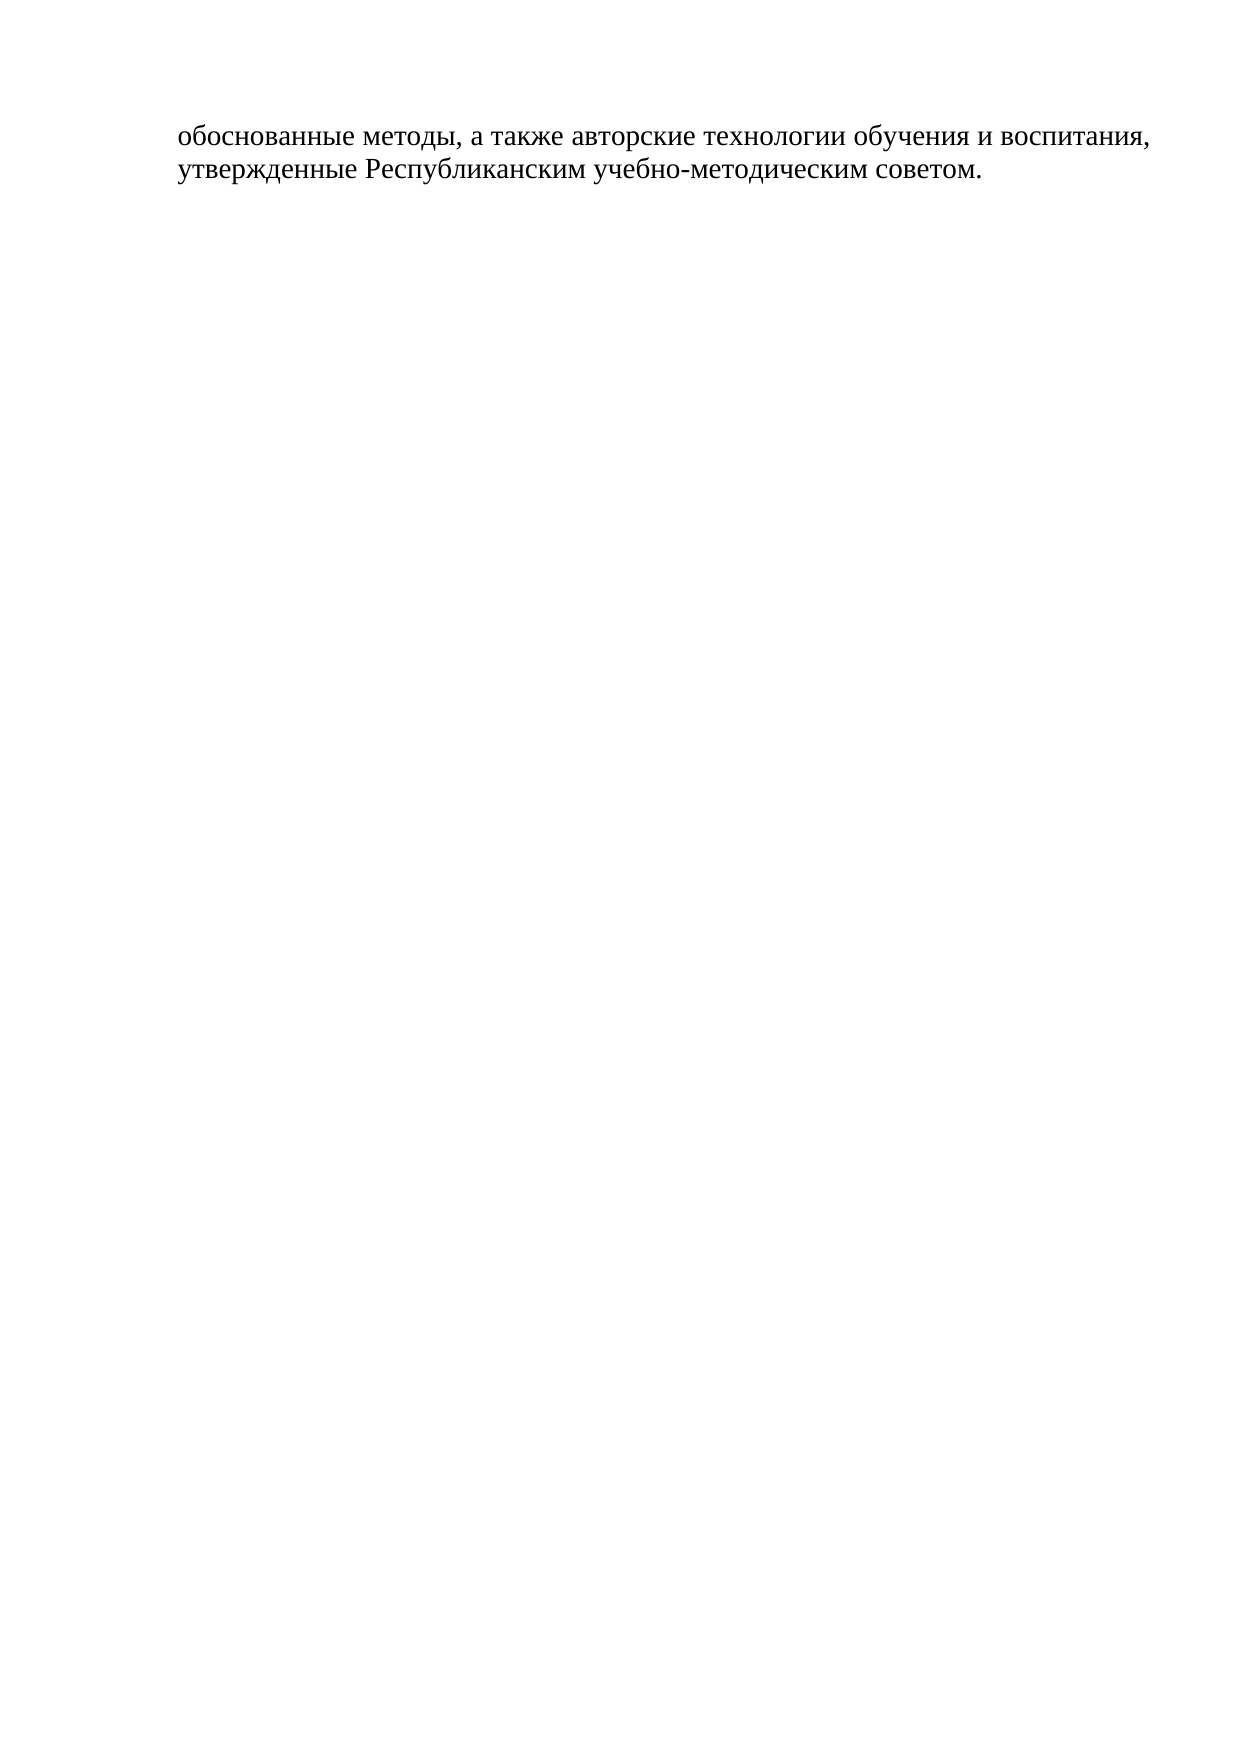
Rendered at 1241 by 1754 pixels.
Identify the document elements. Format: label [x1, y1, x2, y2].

text [177, 118, 1152, 185]
